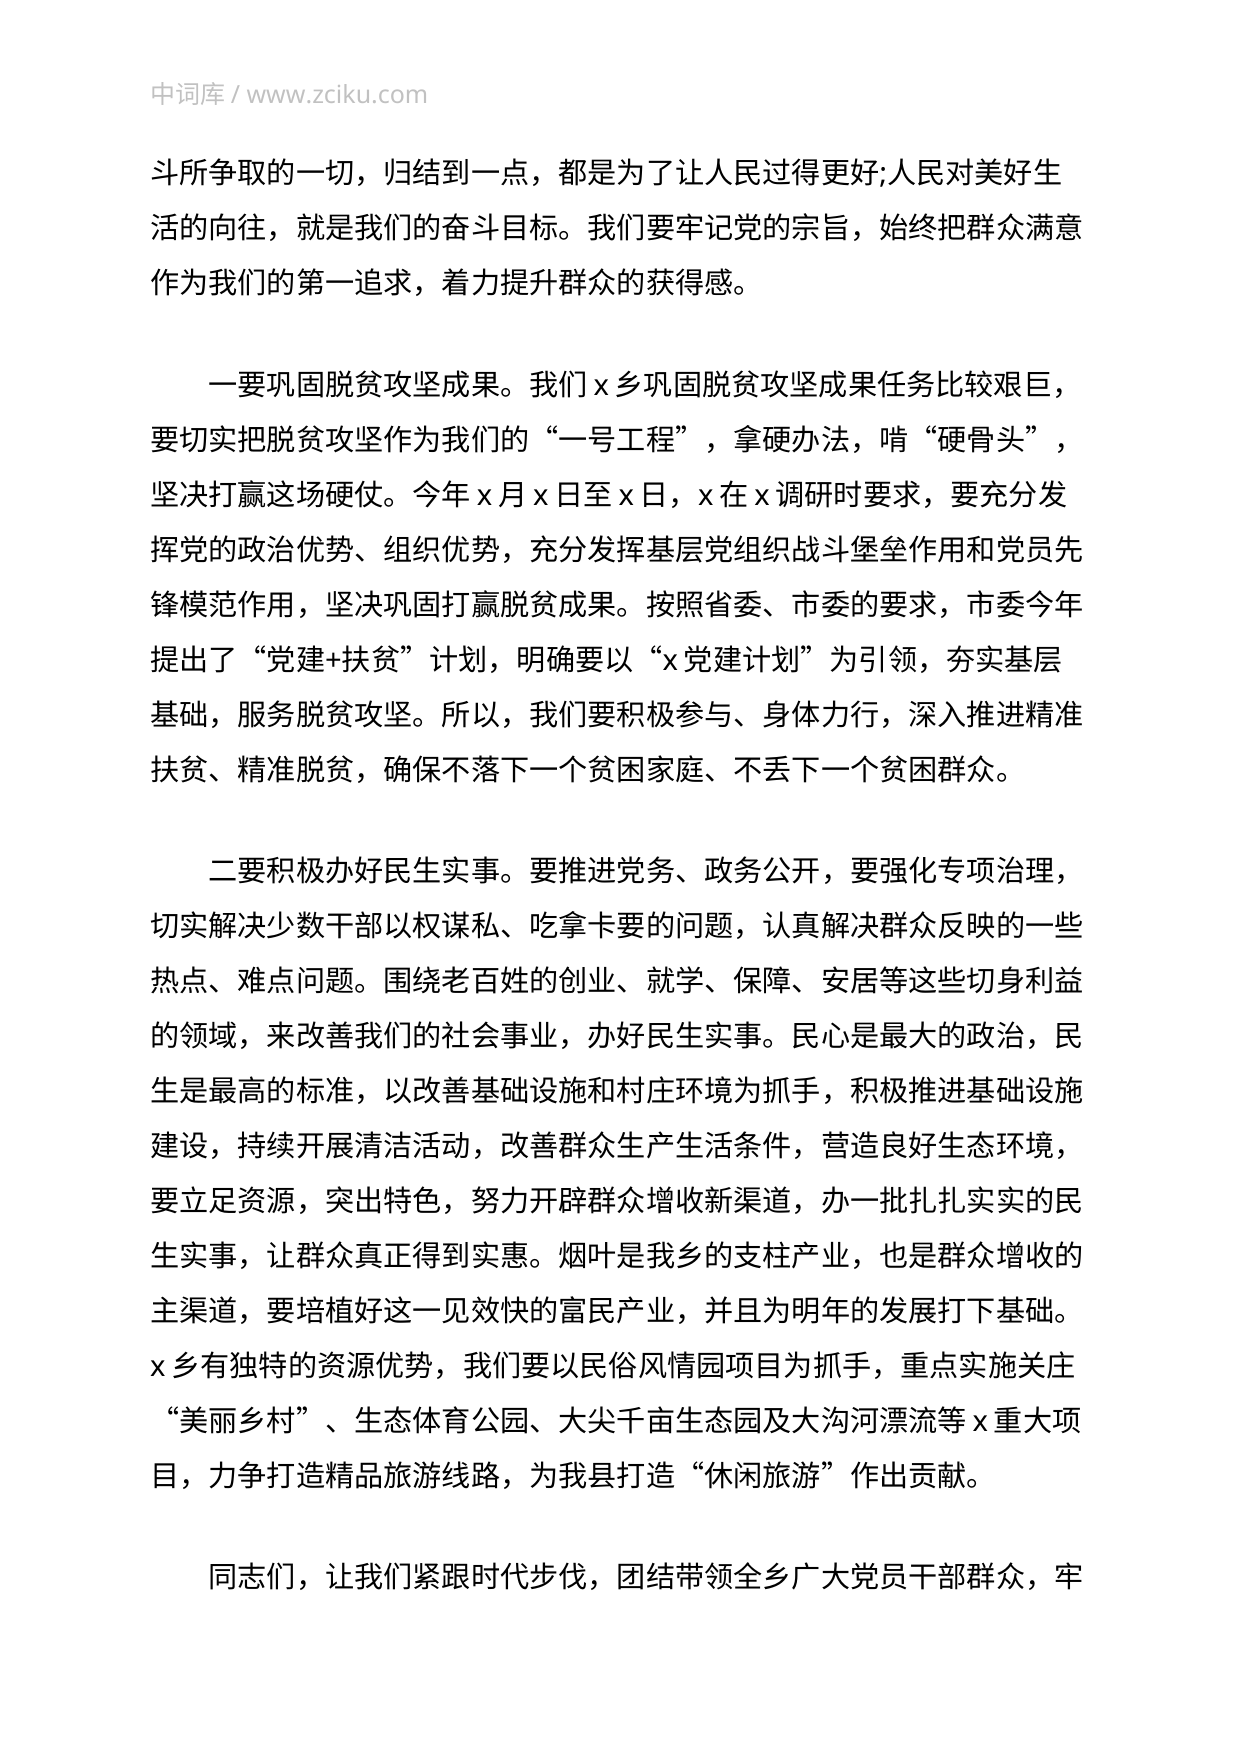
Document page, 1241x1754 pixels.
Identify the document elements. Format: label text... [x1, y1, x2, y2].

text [150, 1554, 1090, 1596]
text 二要积极办好民生实事。要推进党务、政务公开，要强化专项治理，切实解决少数干部以权谋私、吃拿卡要的问题，认真解决群众反映的一些热点、难点问题。围绕老百姓的创业、就学、保障、安居等这些切身利益的领域，来改善我们的社会事业，办好民生实事。民心是最大的政治，民生是最高的标准，以改善基础设施和村庄环境为抓手，积极推进基础设施建设，持续开展清洁活动，改善群众生产生活条件，营造良好生态环境，要立足资源，突出特色，努力开辟群众增收新渠道，办一批扎扎实实的民生实事，让群众真正得到实惠。烟叶是我乡的支柱产业，也是群众增收的主渠道，要培植好这一见效快的富民产业，并且为明年的发展打下基础。x乡有独特的资源优势，我们要以民俗风情园项目为抓手，重点实施关庄“美丽乡村”、生态体育公园、大尖千亩生态园及大沟河漂流等x重大项目，力争打造精品旅游线路，为我县打造“休闲旅游”作出贡献。 [150, 848, 1090, 1494]
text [150, 150, 1090, 302]
text 一要巩固脱贫攻坚成果。我们x乡巩固脱贫攻坚成果任务比较艰巨，要切实把脱贫攻坚作为我们的“一号工程”，拿硬办法，啃“硬骨头”，坚决打赢这场硬仗。今年x月x日至x日，x在x调研时要求，要充分发挥党的政治优势、组织优势，充分发挥基层党组织战斗堡垒作用和党员先锋模范作用，坚决巩固打赢脱贫成果。按照省委、市委的要求，市委今年提出了“党建+扶贫”计划，明确要以“x党建计划”为引领，夯实基层基础，服务脱贫攻坚。所以，我们要积极参与、身体力行，深入推进精准扶贫、精准脱贫，确保不落下一个贫困家庭、不丢下一个贫困群众。 [150, 362, 1090, 788]
